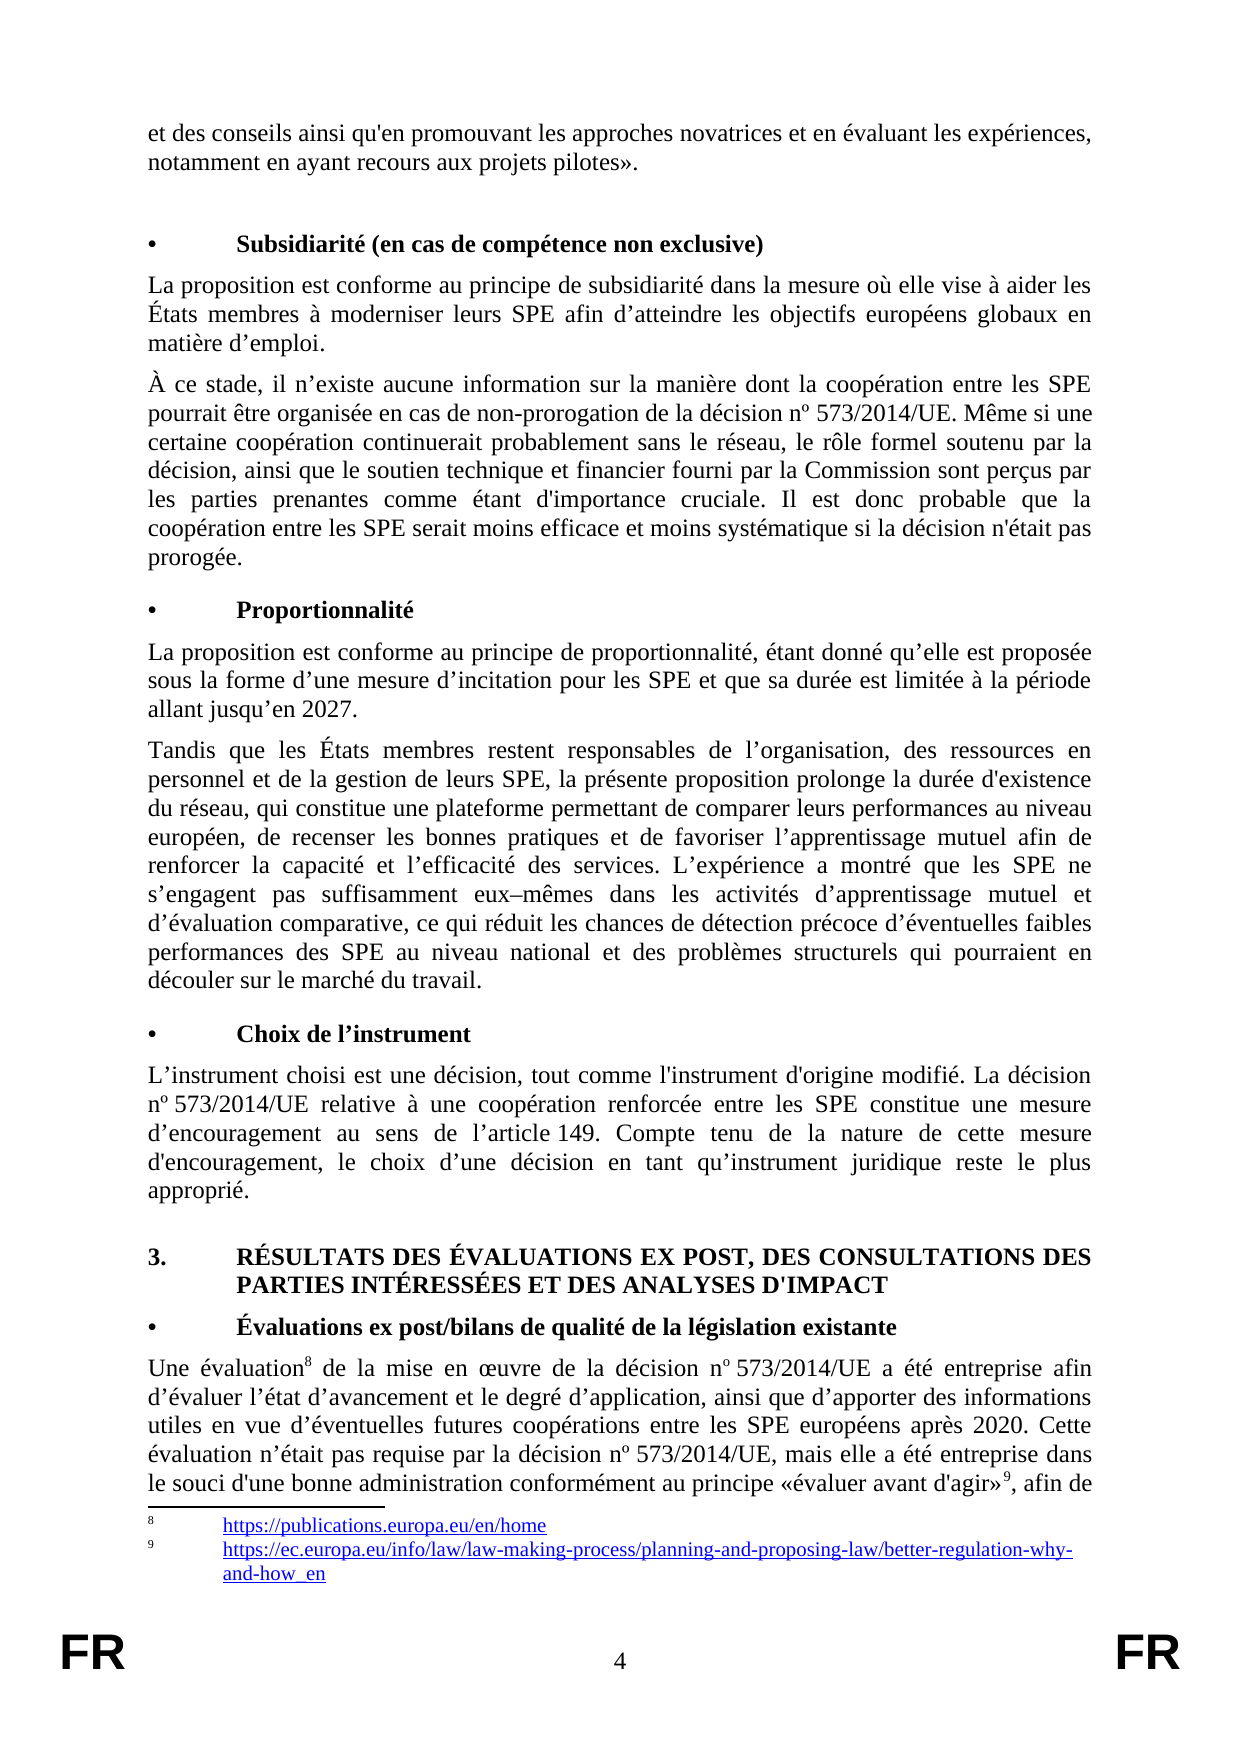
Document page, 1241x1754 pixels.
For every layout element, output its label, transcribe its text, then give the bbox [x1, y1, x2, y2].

text Tandis que les États membres restent responsables de l’organisation, des ressources en personnel et de la gestion de leurs SPE, la présente proposition prolonge la durée d'existence du réseau, qui constitue une plateforme permettant de comparer leurs performances au niveau européen, de recenser les bonnes pratiques et de favoriser l’apprentissage mutuel afin de renforcer la capacité et l’efficacité des services. L’expérience a montré que les SPE ne s’engagent pas suffisamment eux–mêmes dans les activités d’apprentissage mutuel et d’évaluation comparative, ce qui réduit les chances de détection précoce d’éventuelles faibles performances des SPE au niveau national et des problèmes structurels qui pourraient en découler sur le marché du travail. [148, 736, 1093, 994]
subtitle 3. RÉSULTATS DES ÉVALUATIONS EX POST, DES CONSULTATIONS DES PARTIES INTÉRESSÉES ET DES ANALYSES D'IMPACT [148, 1242, 1093, 1299]
subtitle • Subsidiarité (en cas de compétence non exclusive) [148, 229, 1093, 258]
subtitle • Évaluations ex post/bilans de qualité de la législation existante [148, 1312, 1093, 1341]
subtitle • Choix de l’instrument [148, 1019, 1093, 1048]
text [148, 1353, 1093, 1497]
text À ce stade, il n’existe aucune information sur la manière dont la coopération entre les SPE pourrait être organisée en cas de non-prorogation de la décision nº 573/2014/UE. Même si une certaine coopération continuerait probablement sans le réseau, le rôle formel soutenu par la décision, ainsi que le soutien technique et financier fourni par la Commission sont perçus par les parties prenantes comme étant d'importance cruciale. Il est donc probable que la coopération entre les SPE serait moins efficace et moins systématique si la décision n'était pas prorogée. [148, 369, 1093, 571]
text L’instrument choisi est une décision, tout comme l'instrument d'origine modifié. La décision nº 573/2014/UE relative à une coopération renforcée entre les SPE constitue une mesure d’encouragement au sens de l’article 149. Compte tenu de la nature de cette mesure d'encouragement, le choix d’une décision en tant qu’instrument juridique reste le plus approprié. [148, 1061, 1093, 1204]
subtitle • Proportionnalité [148, 596, 1093, 624]
text La proposition est conforme au principe de proportionnalité, étant donné qu’elle est proposée sous la forme d’une mesure d’incitation pour les SPE et que sa durée est limitée à la période allant jusqu’en 2027. [148, 637, 1093, 723]
text La proposition est conforme au principe de subsidiarité dans la mesure où elle vise à aider les États membres à moderniser leurs SPE afin d’atteindre les objectifs européens globaux en matière d’emploi. [148, 271, 1093, 357]
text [148, 118, 1093, 176]
